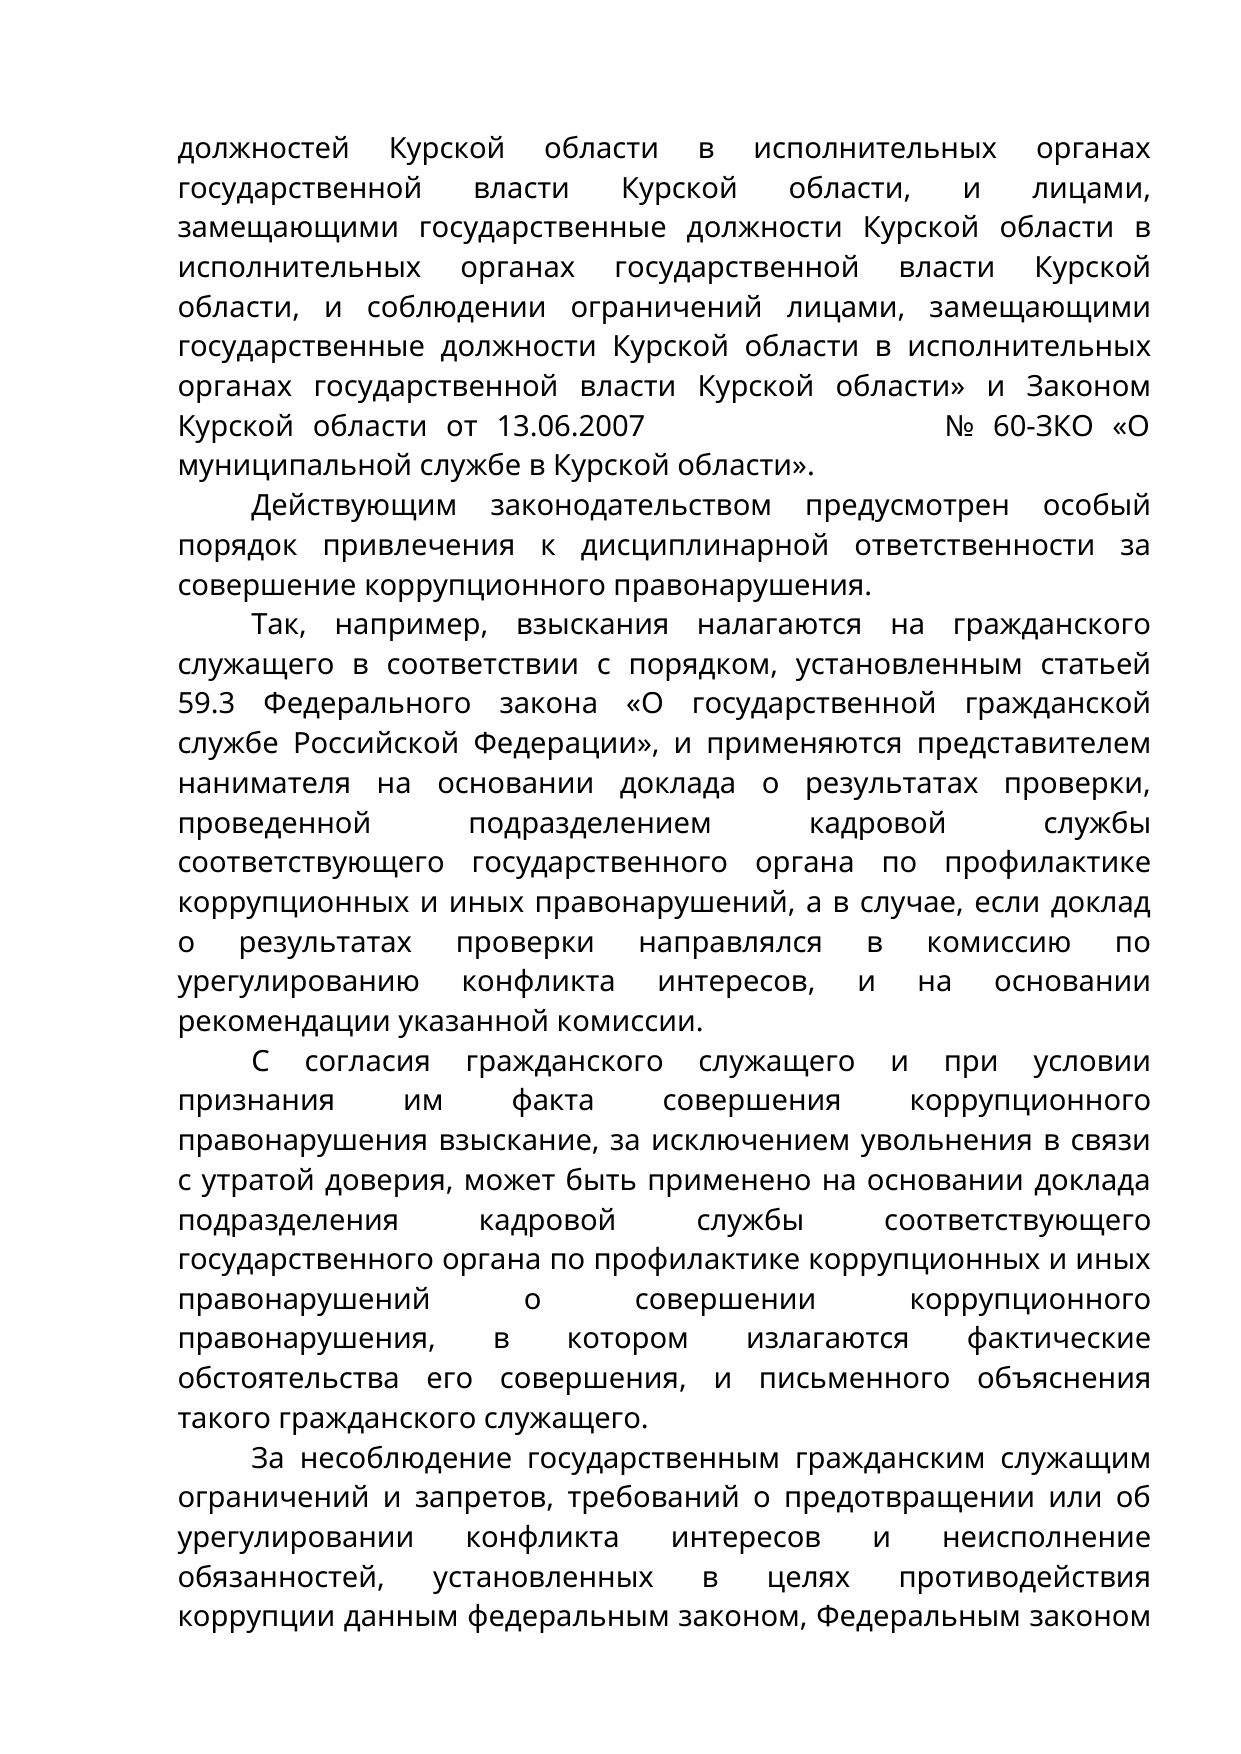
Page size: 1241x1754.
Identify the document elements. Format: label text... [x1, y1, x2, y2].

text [177, 127, 1152, 484]
text Так, например, взыскания налагаются на гражданского служащего в соответствии с порядком, установленным статьей 59.3 Федерального закона «О государственной гражданской службе Российской Федерации», и применяются представителем нанимателя на основании доклада о результатах проверки, проведенной подразделением кадровой службы соответствующего государственного органа по профилактике коррупционных и иных правонарушений, а в случае, если доклад о результатах проверки направлялся в комиссию по урегулированию конфликта интересов, и на основании рекомендации указанной комиссии. [177, 603, 1152, 1040]
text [177, 1437, 1152, 1635]
text Действующим законодательством предусмотрен особый порядок привлечения к дисциплинарной ответственности за совершение коррупционного правонарушения. [177, 484, 1152, 603]
text С согласия гражданского служащего и при условии признания им факта совершения коррупционного правонарушения взыскание, за исключением увольнения в связи с утратой доверия, может быть применено на основании доклада подразделения кадровой службы соответствующего государственного органа по профилактике коррупционных и иных правонарушений о совершении коррупционного правонарушения, в котором излагаются фактические обстоятельства его совершения, и письменного объяснения такого гражданского служащего. [177, 1040, 1152, 1437]
